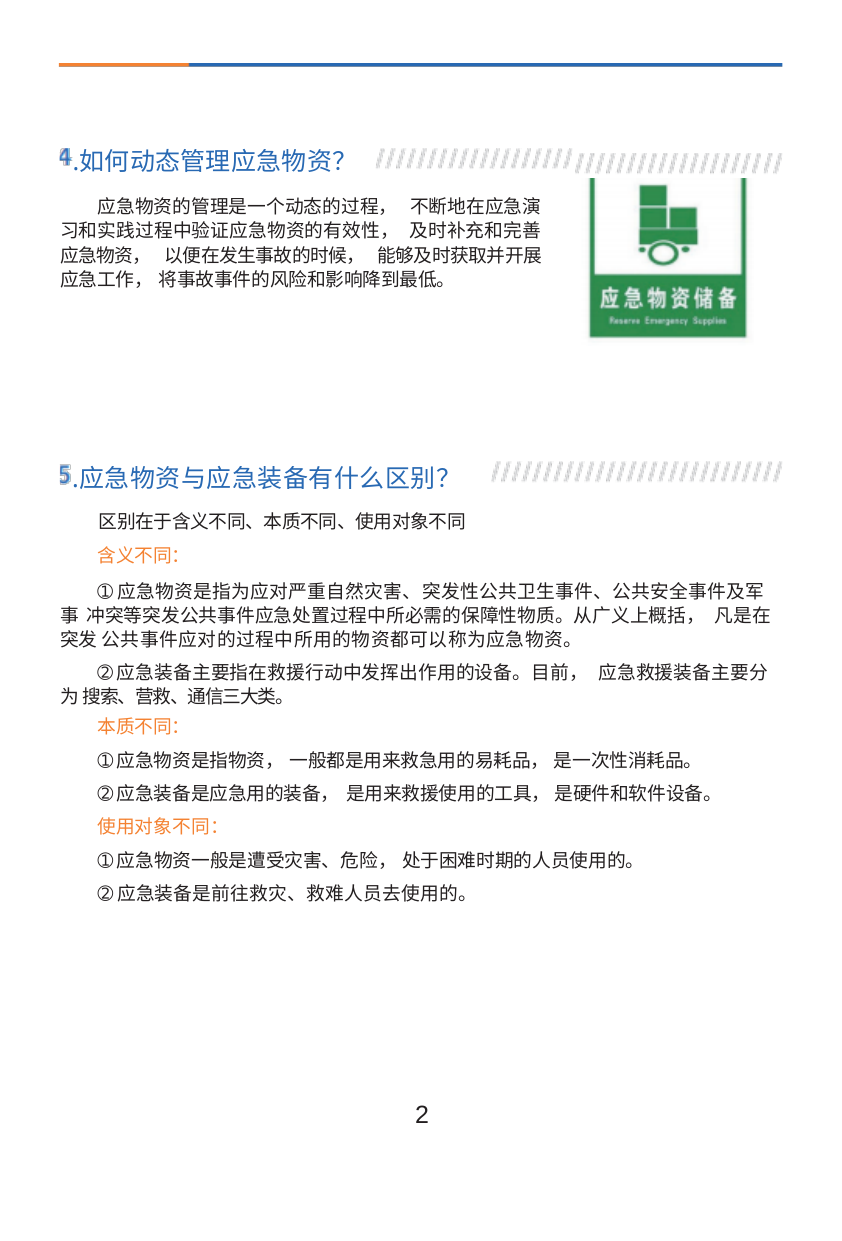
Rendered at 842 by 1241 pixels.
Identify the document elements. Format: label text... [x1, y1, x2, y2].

picture [491, 461, 783, 483]
text 区别在于含义不同、本质不同、使用对象不同 [0, 512, 842, 533]
text .应急物资与应急装备有什么区别？ [0, 466, 842, 493]
text 含义不同： [0, 546, 842, 566]
picture [575, 153, 762, 175]
text ➁应急装备主要指在救援行动中发挥出作用的设备。目前， 应急救援装备主要分为 搜索、营救、通信三大类。 [60, 661, 783, 709]
text ➀应急物资是指为应对严重自然灾害、突发性公共卫生事件、公共安全事件及军事 冲突等突发公共事件应急处置过程中所必需的保障性物质。从广义上概括， 凡是在突发 公共事件应对的过程中所用的物资都可以称为应急物资。 [60, 579, 783, 652]
text 应急物资的管理是一个动态的过程， 不断地在应急演 习和实践过程中验证应急物资的有效性， 及时补充和完善 应急物资， 以便在发生事故的时候， 能够及时获取并开展 应急工作， 将事故事件的风险和影响降到最低。 [60, 194, 542, 292]
text ➀应急物资一般是遭受灾害、危险， 处于困难时期的人员使用的。 [0, 851, 842, 871]
picture [375, 148, 573, 170]
text ➁应急装备是应急用的装备， 是用来救援使用的工具， 是硬件和软件设备。 [0, 784, 842, 804]
text ➁应急装备是前往救灾、救难人员去使用的。 [0, 884, 842, 904]
text 本质不同： [0, 717, 842, 737]
picture [59, 462, 72, 488]
text 使用对象不同： [0, 817, 842, 837]
text 2 [0, 1105, 842, 1123]
text ➀应急物资是指物资， 一般都是用来救急用的易耗品， 是一次性消耗品。 [0, 751, 842, 771]
picture [581, 178, 755, 346]
picture [59, 148, 73, 170]
picture [58, 63, 783, 68]
picture [763, 153, 783, 175]
